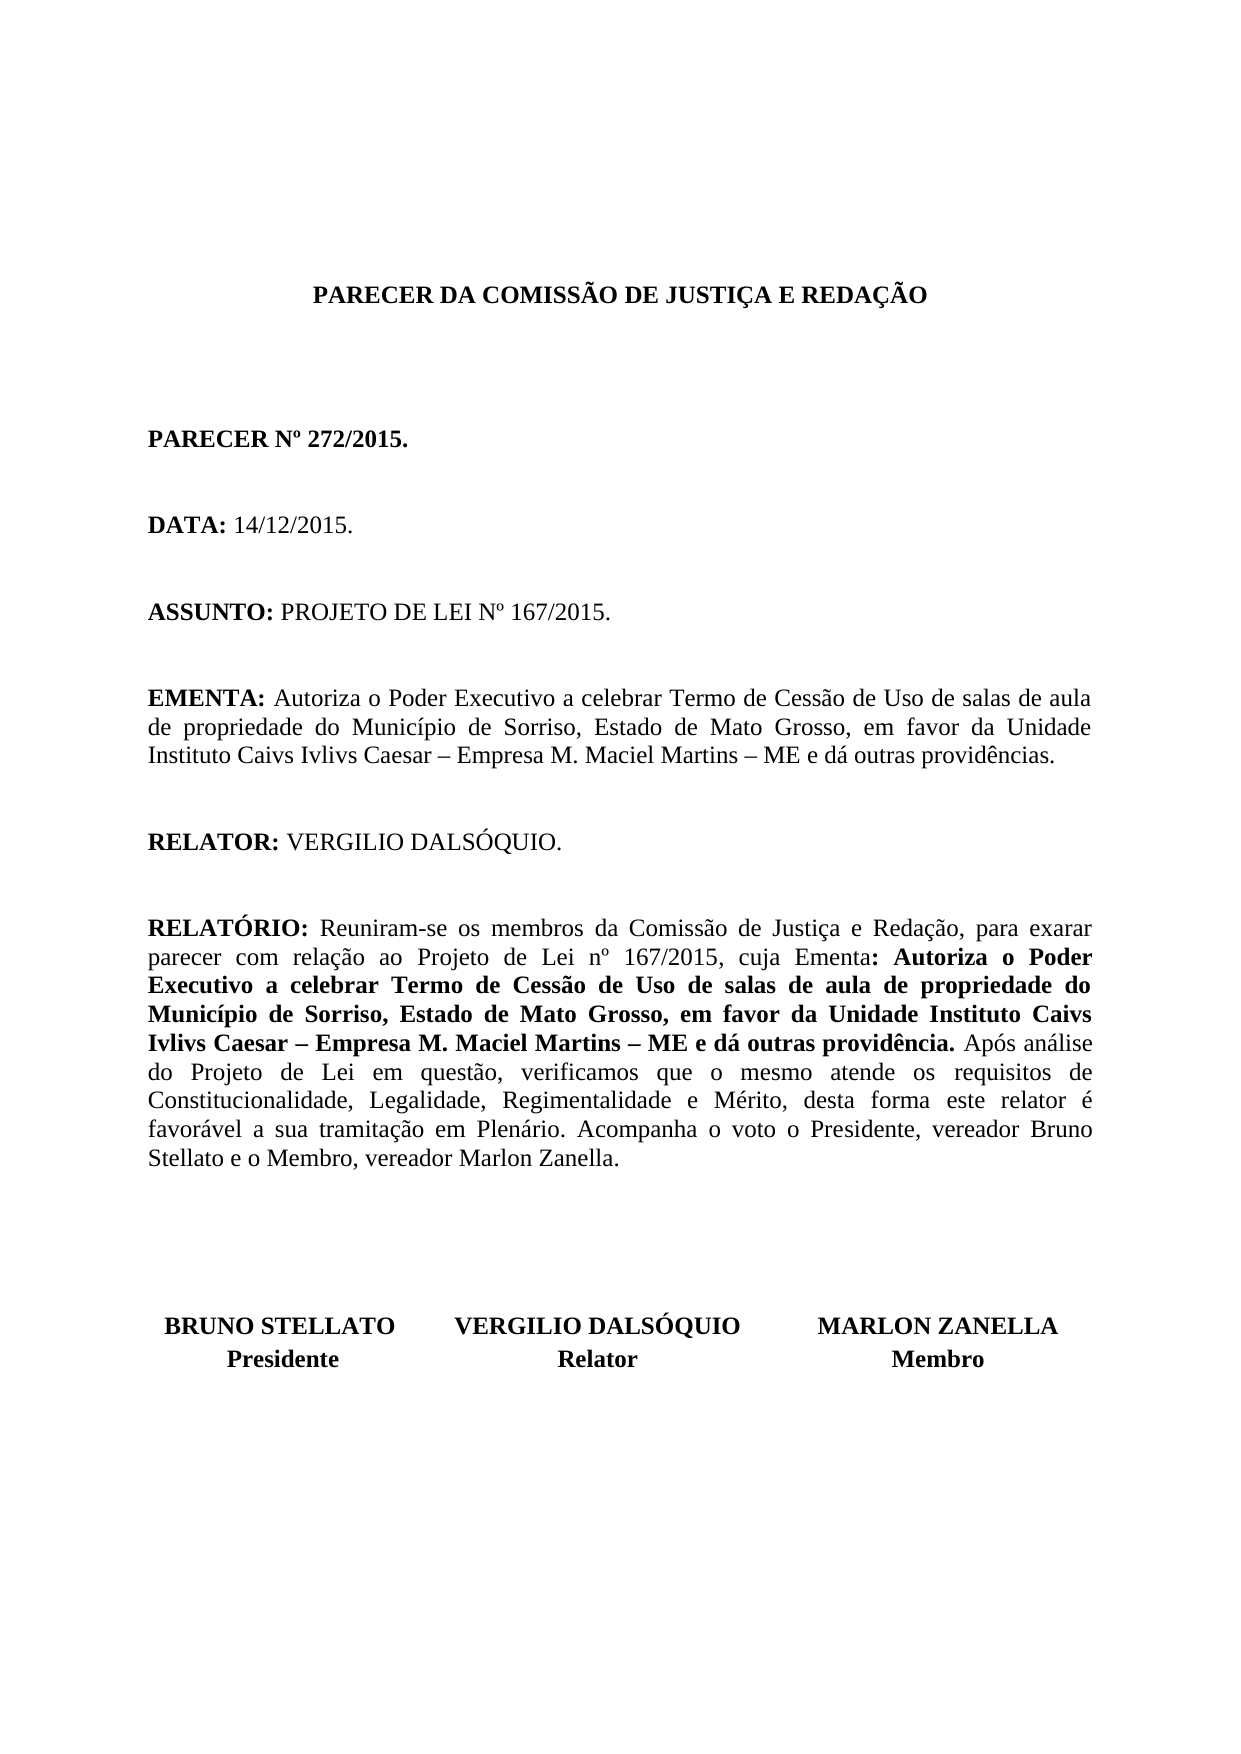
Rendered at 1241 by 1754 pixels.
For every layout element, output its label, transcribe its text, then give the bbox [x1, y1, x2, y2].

table_header VERGILIO DALSÓQUIO Relator [427, 1311, 768, 1376]
text PARECER DA COMISSÃO DE JUSTIÇA E REDAÇÃO [148, 281, 1093, 309]
table_header MARLON ZANELLA Membro [768, 1311, 1108, 1376]
text DATA: 14/12/2015. [148, 511, 1093, 539]
subtitle PARECER Nº 272/2015. [148, 424, 1093, 453]
text RELATÓRIO: Reuniram-se os membros da Comissão de Justiça e Redação, para exarar parecer com relação ao Projeto de Lei nº 167/2015, cuja Ementa: Autoriza o Poder Executivo a celebrar Termo de Cessão de Uso de salas de aula de propriedade do Município de Sorriso, Estado de Mato Grosso, em favor da Unidade Instituto Caivs Ivlivs Caesar – Empresa M. Maciel Martins – ME e dá outras providência. Após análise do Projeto de Lei em questão, verificamos que o mesmo atende os requisitos de Constitucionalidade, Legalidade, Regimentalidade e Mérito, desta forma este relator é favorável a sua tramitação em Plenário. Acompanha o voto o Presidente, vereador Bruno Stellato e o Membro, vereador Marlon Zanella. [148, 913, 1093, 1172]
text ASSUNTO: PROJETO DE LEI Nº 167/2015. [148, 597, 1093, 626]
text RELATOR: VERGILIO DALSÓQUIO. [148, 827, 1093, 856]
table_header BRUNO STELLATO Presidente [133, 1311, 427, 1376]
text EMENTA: Autoriza o Poder Executivo a celebrar Termo de Cessão de Uso de salas de aula de propriedade do Município de Sorriso, Estado de Mato Grosso, em favor da Unidade Instituto Caivs Ivlivs Caesar – Empresa M. Maciel Martins – ME e dá outras providências. [148, 683, 1093, 769]
